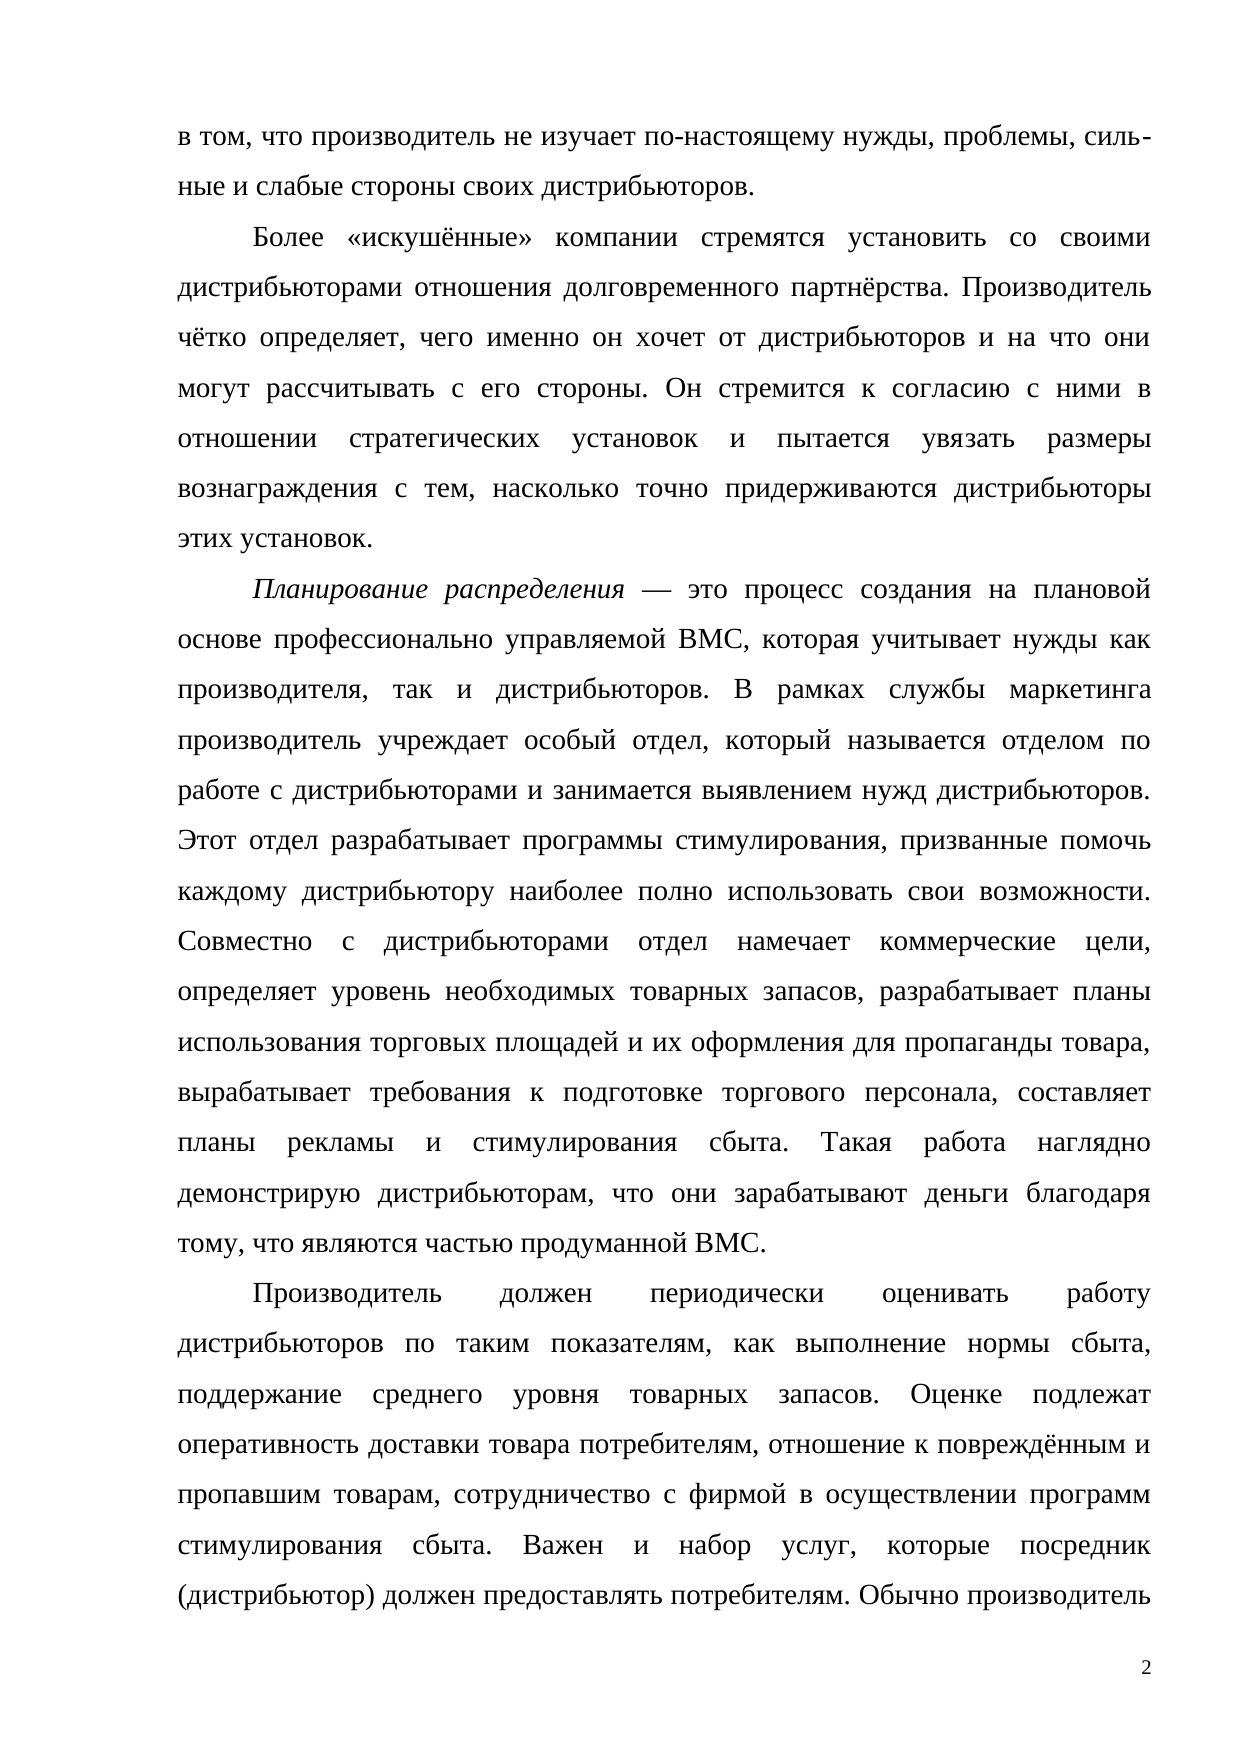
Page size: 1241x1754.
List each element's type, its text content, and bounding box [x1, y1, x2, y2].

text Более «искушённые» компании стремятся установить со своими дистрибьюторами отношения долговременного партнёрства. Производитель чётко определяет, чего именно он хочет от дистрибьюторов и на что они могут рассчитывать с его стороны. Он стремится к согласию с ними в отношении стратегических установок и пытается увязать размеры вознаграждения с тем, насколько точно придерживаются дистрибьюторы этих установок. [177, 219, 1152, 554]
text Планирование распределения — это процесс создания на плановой основе профессионально управляемой ВМС, которая учитывает нужды как производителя, так и дистрибьюторов. В рамках службы маркетинга производитель учреждает особый отдел, который называется отделом по работе с дистрибьюторами и занимается выявлением нужд дистрибьюторов. Этот отдел разрабатывает программы стимулирования, призванные помочь каждому дистрибьютору наиболее полно использовать свои возможности. Совместно с дистрибьюторами отдел намечает коммерческие цели, определяет уровень необходимых товарных запасов, разрабатывает планы использования торговых площадей и их оформления для пропаганды товара, вырабатывает требования к подготовке торгового персонала, составляет планы рекламы и стимулирования сбыта. Такая работа наглядно демонстрирую дистрибьюторам, что они зарабатывают деньги благодаря тому, что являются частью продуманной ВМС. [177, 571, 1152, 1258]
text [177, 118, 1152, 202]
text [177, 1275, 1152, 1611]
